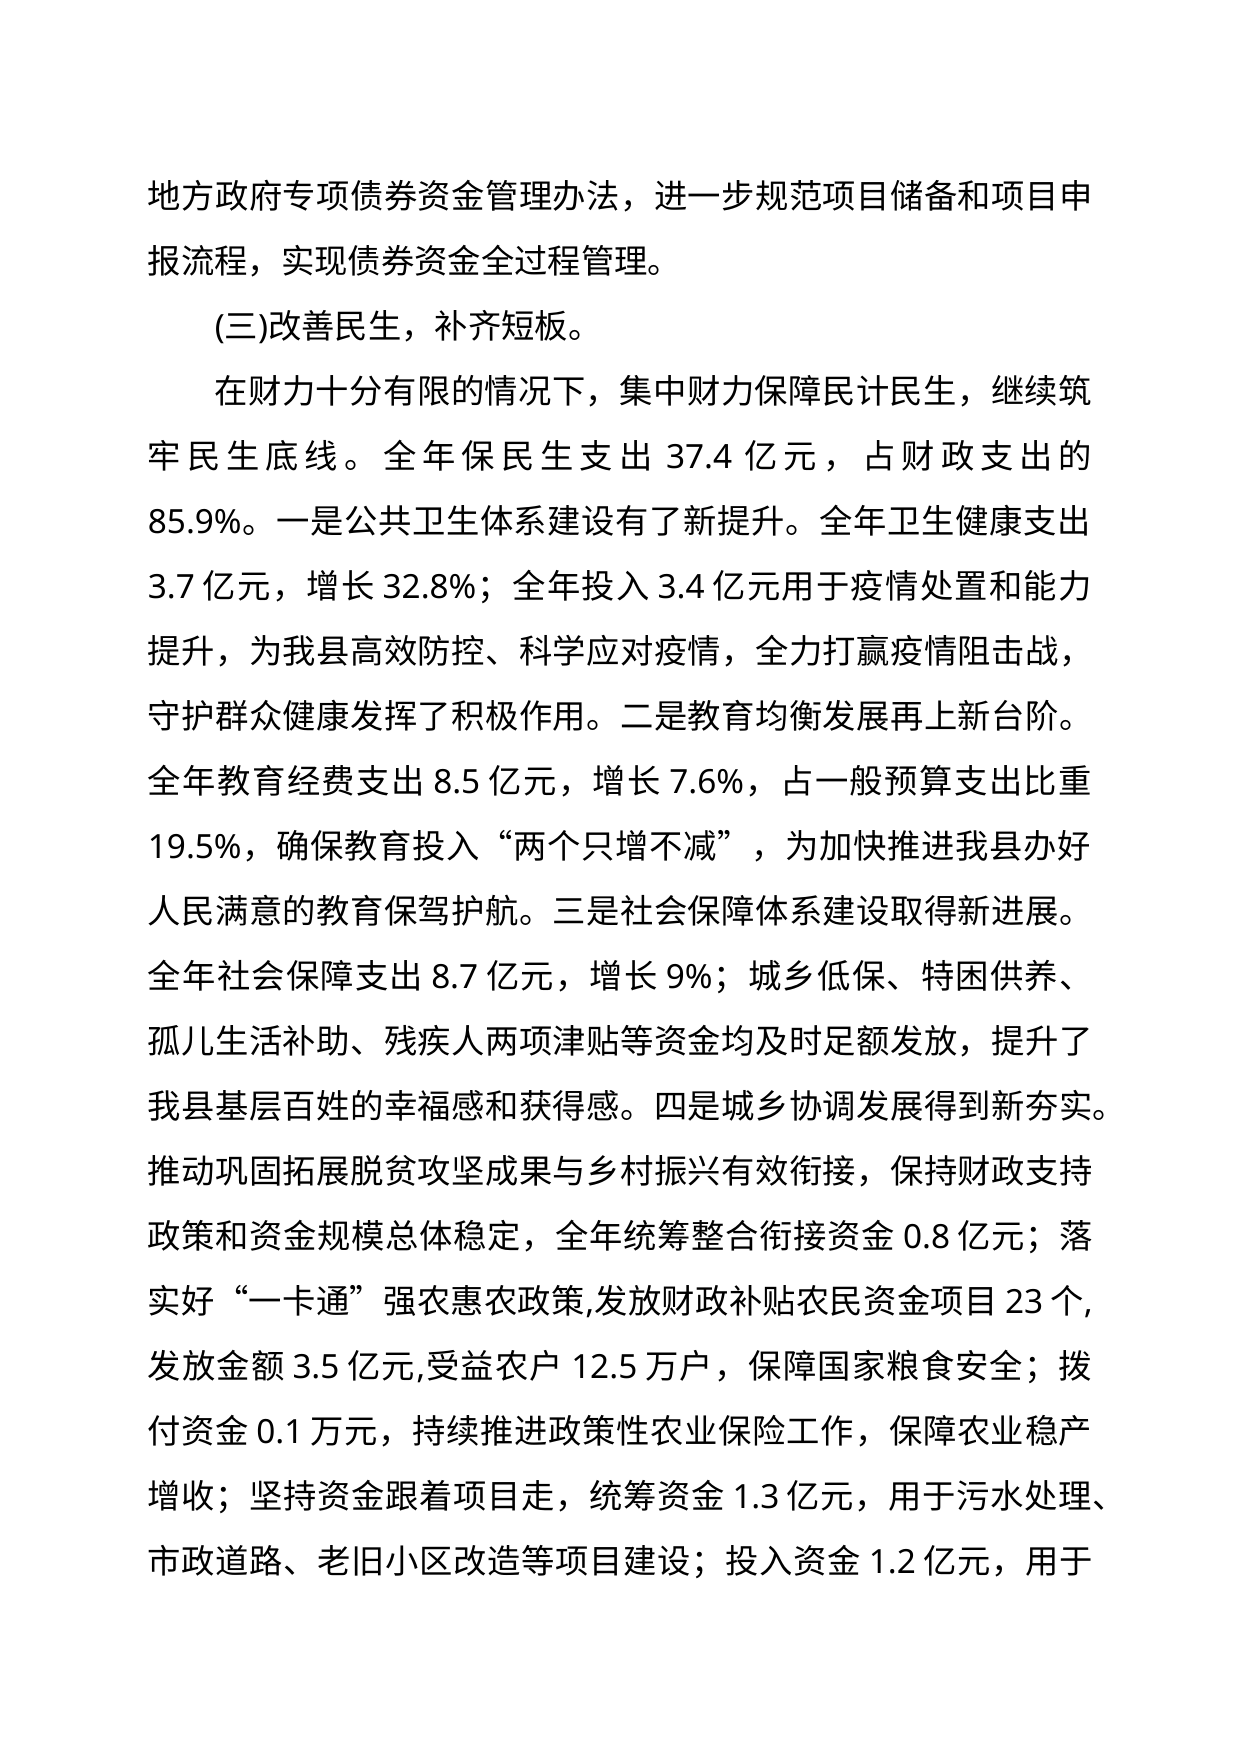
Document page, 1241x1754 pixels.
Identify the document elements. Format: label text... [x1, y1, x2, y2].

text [148, 357, 1093, 1592]
text (三)改善民生，补齐短板。 [148, 292, 1093, 357]
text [148, 162, 1093, 292]
